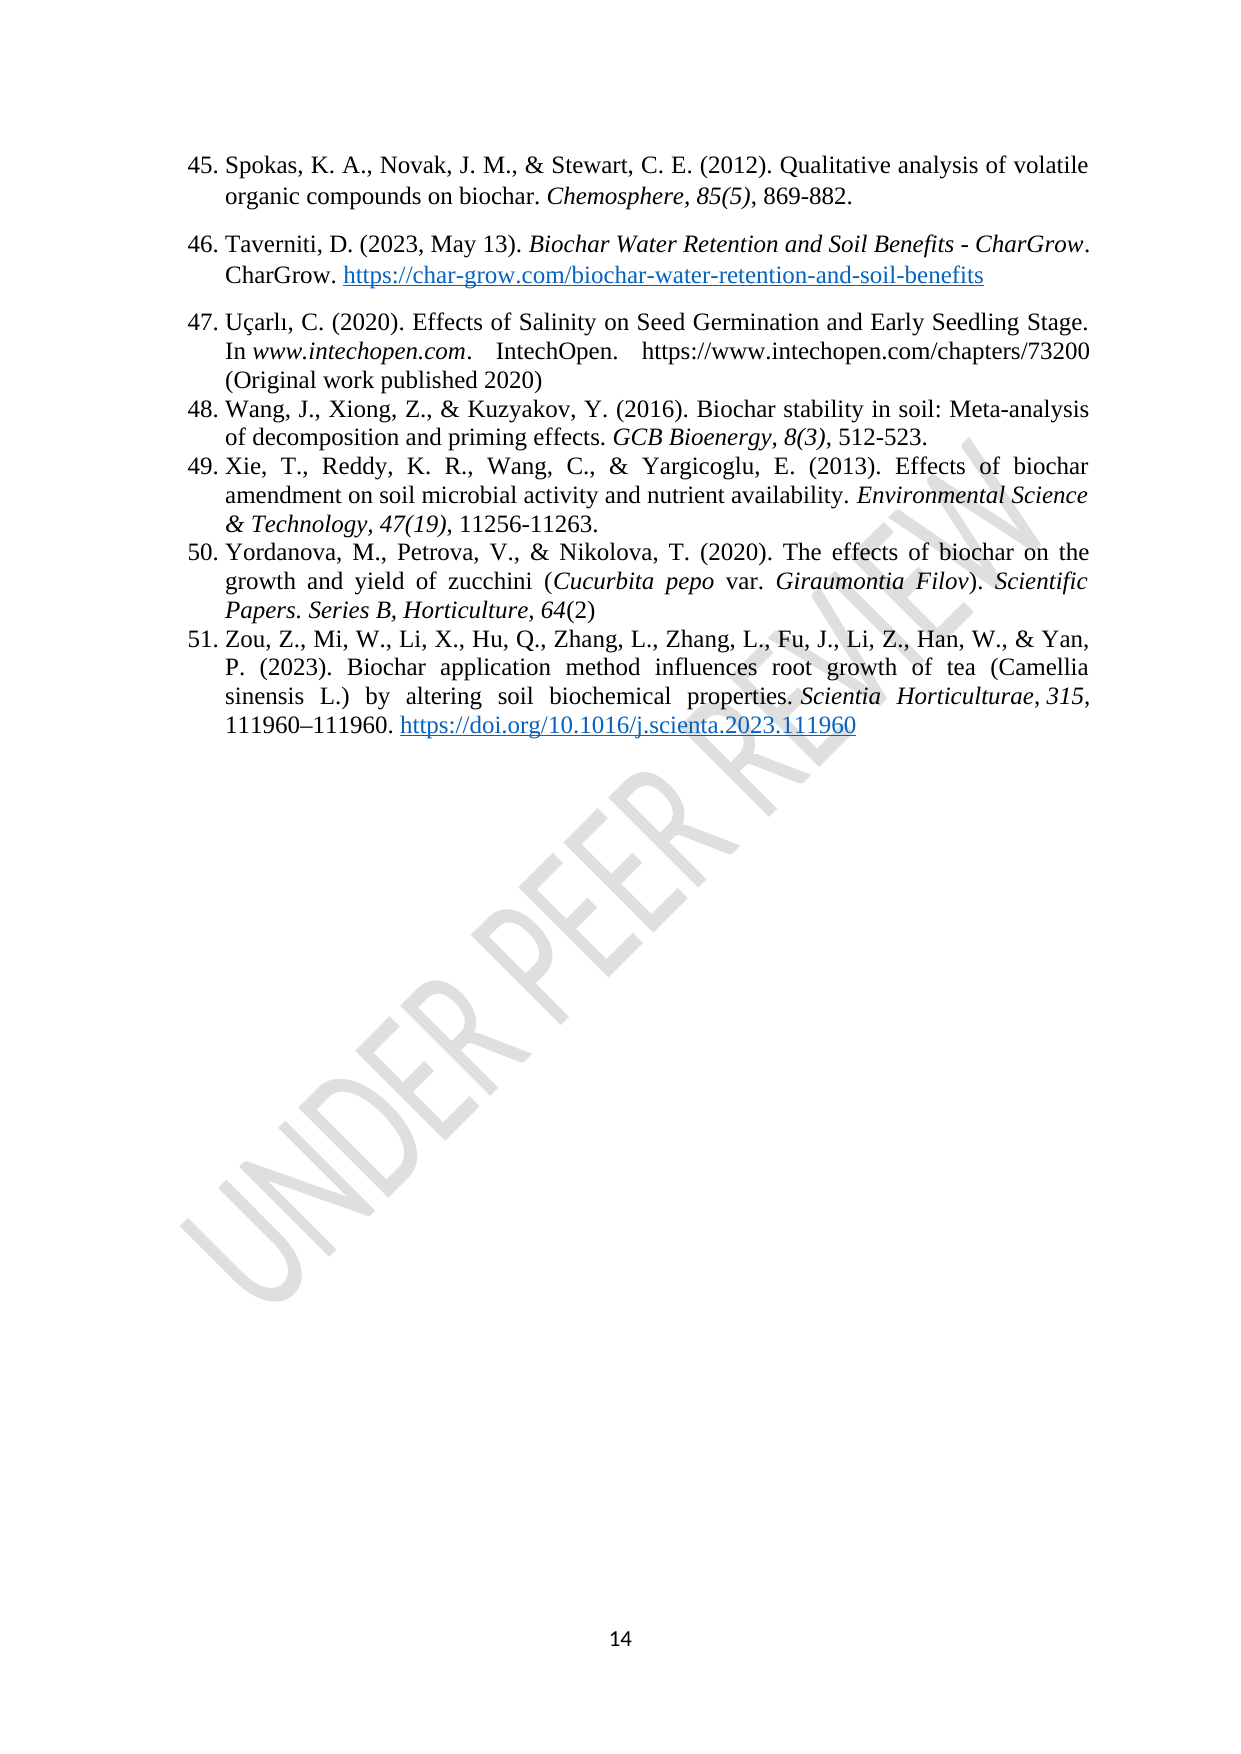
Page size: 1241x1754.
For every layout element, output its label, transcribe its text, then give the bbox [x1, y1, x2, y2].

list Wang, J., Xiong, Z., & Kuzyakov, Y. (2016). Biochar stability in soil: Meta-analysis of decomposition and priming effects. GCB Bioenergy, 8(3), 512-523. [187, 394, 1090, 451]
list Spokas, K. A., Novak, J. M., & Stewart, C. E. (2012). Qualitative analysis of volatile organic compounds on biochar. Chemosphere, 85(5), 869-882. [187, 150, 1090, 210]
list Uçarlı, C. (2020). Effects of Salinity on Seed Germination and Early Seedling Stage. In www.intechopen.com. IntechOpen. https://www.intechopen.com/chapters/73200 (Original work published 2020) [187, 307, 1090, 394]
list Zou, Z., Mi, W., Li, X., Hu, Q., Zhang, L., Zhang, L., Fu, J., Li, Z., Han, W., & Yan, P. (2023). Biochar application method influences root growth of tea (Camellia sinensis L.) by altering soil biochemical properties. Scientia Horticulturae, 315, 111960–111960. https://doi.org/10.1016/j.scienta.2023.111960 [187, 624, 1090, 739]
list Yordanova, M., Petrova, V., & Nikolova, T. (2020). The effects of biochar on the growth and yield of zucchini (Cucurbita pepo var. Giraumontia Filov). Scientific Papers. Series B, Horticulture, 64(2) [187, 537, 1090, 624]
list Taverniti, D. (2023, May 13). Biochar Water Retention and Soil Benefits - CharGrow. CharGrow. https://char-grow.com/biochar-water-retention-and-soil-benefits [187, 229, 1090, 288]
list Xie, T., Reddy, K. R., Wang, C., & Yargicoglu, E. (2013). Effects of biochar amendment on soil microbial activity and nutrient availability. Environmental Science & Technology, 47(19), 11256-11263. [187, 451, 1090, 537]
